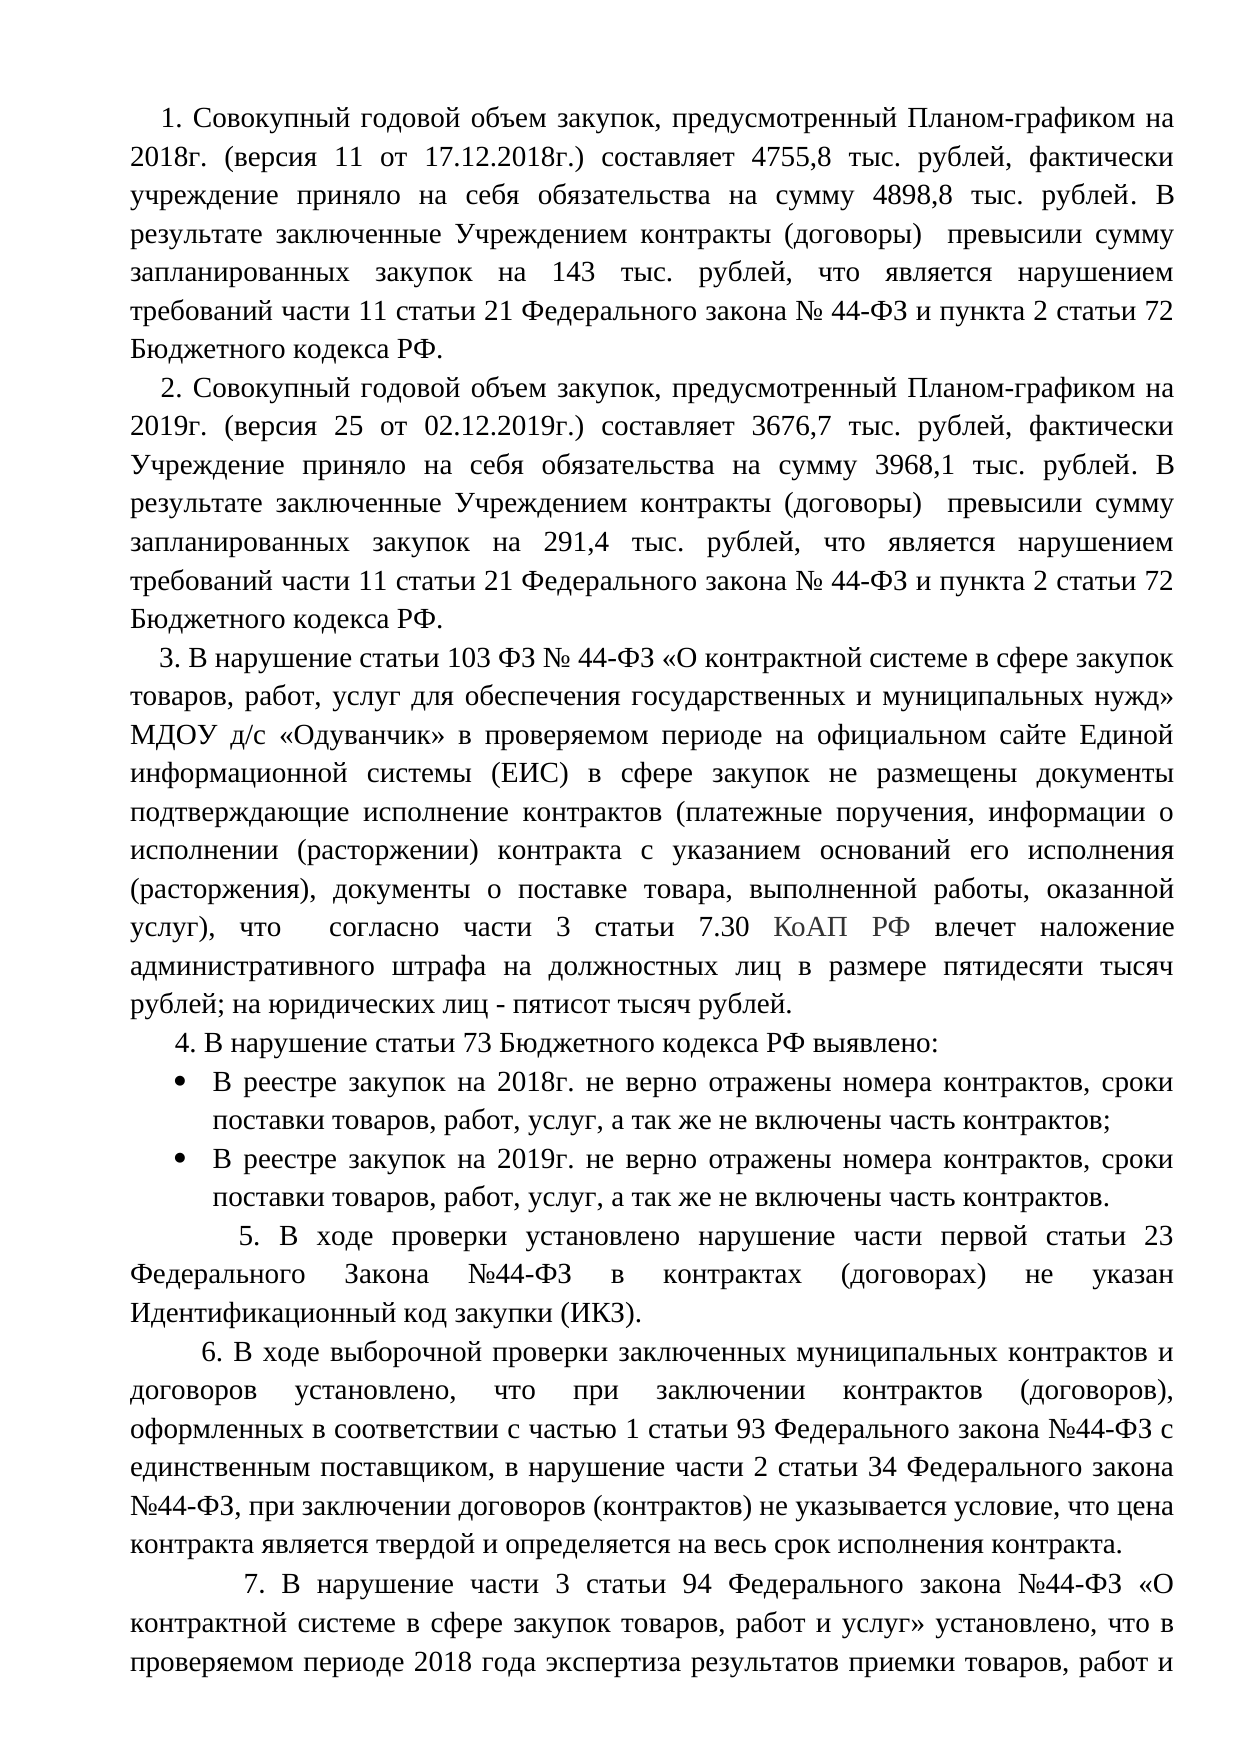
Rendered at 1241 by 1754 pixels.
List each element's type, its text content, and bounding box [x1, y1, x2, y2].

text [130, 1565, 1175, 1678]
text 5. В ходе проверки установлено нарушение части первой статьи 23 Федерального Закона №44-ФЗ в контрактах (договорах) не указан Идентификационный код закупки (ИКЗ). [130, 1218, 1175, 1329]
list В реестре закупок на 2018г. не верно отражены номера контрактов, сроки поставки товаров, работ, услуг, а так же не включены часть контрактов; [175, 1064, 1175, 1136]
text 6. В ходе выборочной проверки заключенных муниципальных контрактов и договоров установлено, что при заключении контрактов (договоров), оформленных в соответствии с частью 1 статьи 93 Федерального закона №44-ФЗ с единственным поставщиком, в нарушение части 2 статьи 34 Федерального закона №44-ФЗ, при заключении договоров (контрактов) не указывается условие, что цена контракта является твердой и определяется на весь срок исполнения контракта. [130, 1334, 1175, 1560]
text 1. Совокупный годовой объем закупок, предусмотренный Планом-графиком на 2018г. (версия 11 от 17.12.2018г.) составляет 4755,8 тыс. рублей, фактически учреждение приняло на себя обязательства на сумму 4898,8 тыс. рублей. В результате заключенные Учреждением контракты (договоры) превысили сумму запланированных закупок на 143 тыс. рублей, что является нарушением требований части 11 статьи 21 Федерального закона № 44-ФЗ и пункта 2 статьи 72 Бюджетного кодекса РФ. [130, 100, 1175, 365]
text 4. В нарушение статьи 73 Бюджетного кодекса РФ выявлено: [130, 1025, 1175, 1059]
text 2. Совокупный годовой объем закупок, предусмотренный Планом-графиком на 2019г. (версия 25 от 02.12.2019г.) составляет 3676,7 тыс. рублей, фактически Учреждение приняло на себя обязательства на сумму 3968,1 тыс. рублей. В результате заключенные Учреждением контракты (договоры) превысили сумму запланированных закупок на 291,4 тыс. рублей, что является нарушением требований части 11 статьи 21 Федерального закона № 44-ФЗ и пункта 2 статьи 72 Бюджетного кодекса РФ. [130, 370, 1175, 635]
list В реестре закупок на 2019г. не верно отражены номера контрактов, сроки поставки товаров, работ, услуг, а так же не включены часть контрактов. [175, 1141, 1175, 1213]
text 3. В нарушение статьи 103 ФЗ № 44-ФЗ «О контрактной системе в сфере закупок товаров, работ, услуг для обеспечения государственных и муниципальных нужд» МДОУ д/с «Одуванчик» в проверяемом периоде на официальном сайте Единой информационной системы (ЕИС) в сфере закупок не размещены документы подтверждающие исполнение контрактов (платежные поручения, информации о исполнении (расторжении) контракта с указанием оснований его исполнения (расторжения), документы о поставке товара, выполненной работы, оказанной услуг), что согласно части 3 статьи 7.30 КоАП РФ влечет наложение административного штрафа на должностных лиц в размере пятидесяти тысяч рублей; на юридических лиц - пятисот тысяч рублей. [130, 640, 1175, 1020]
